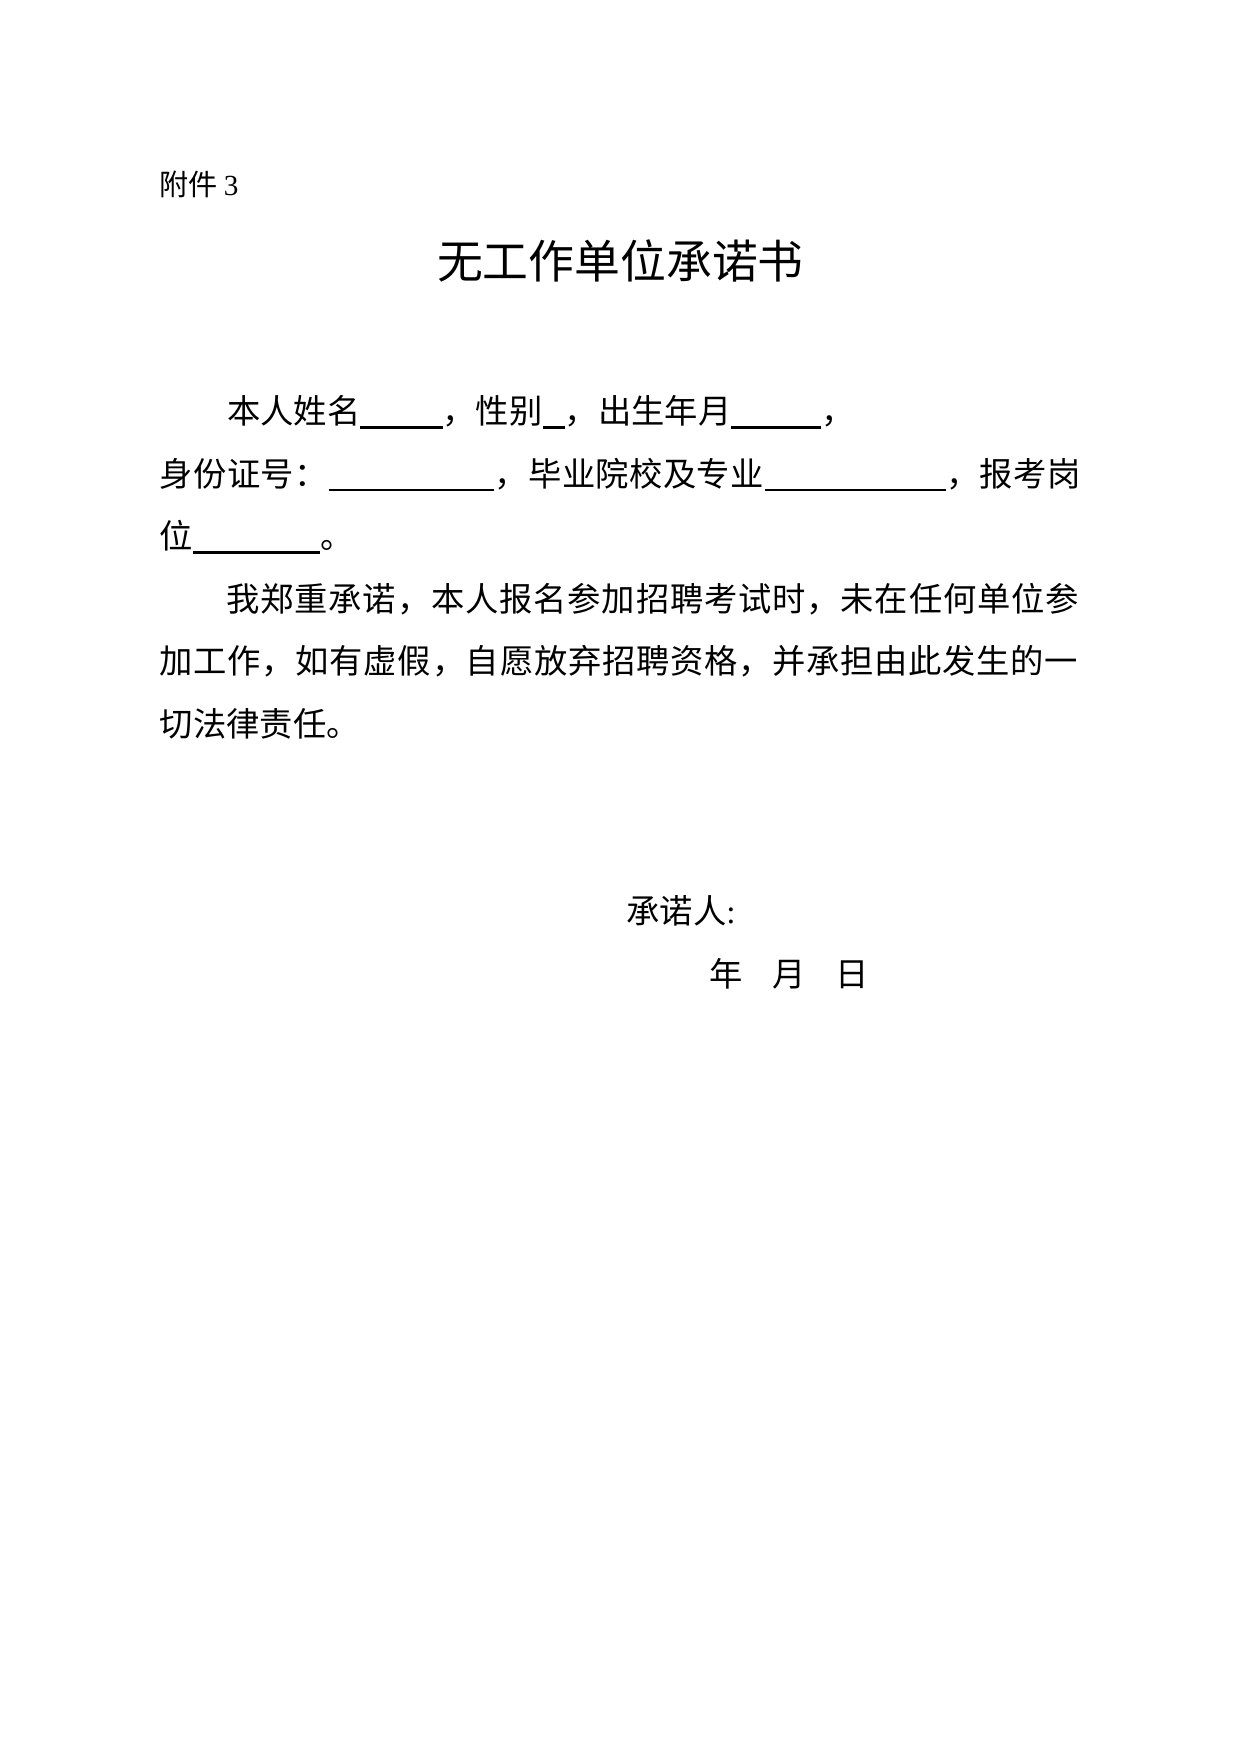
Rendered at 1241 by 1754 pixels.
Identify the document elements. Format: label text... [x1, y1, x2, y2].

text 年 月 日 [159, 936, 1081, 999]
text 身份证号： ，毕业院校及专业 ，报考岗位 。 [159, 436, 1081, 561]
text 无工作单位承诺书 [159, 225, 1081, 292]
text 我郑重承诺，本人报名参加招聘考试时，未在任何单位参加工作，如有虚假，自愿放弃招聘资格，并承担由此发生的一切法律责任。 [159, 561, 1081, 749]
text 附件3 [159, 162, 1081, 204]
text 本人姓名 ，性别 ，出生年月 ， [159, 374, 1081, 436]
text 承诺人: [159, 874, 1081, 936]
